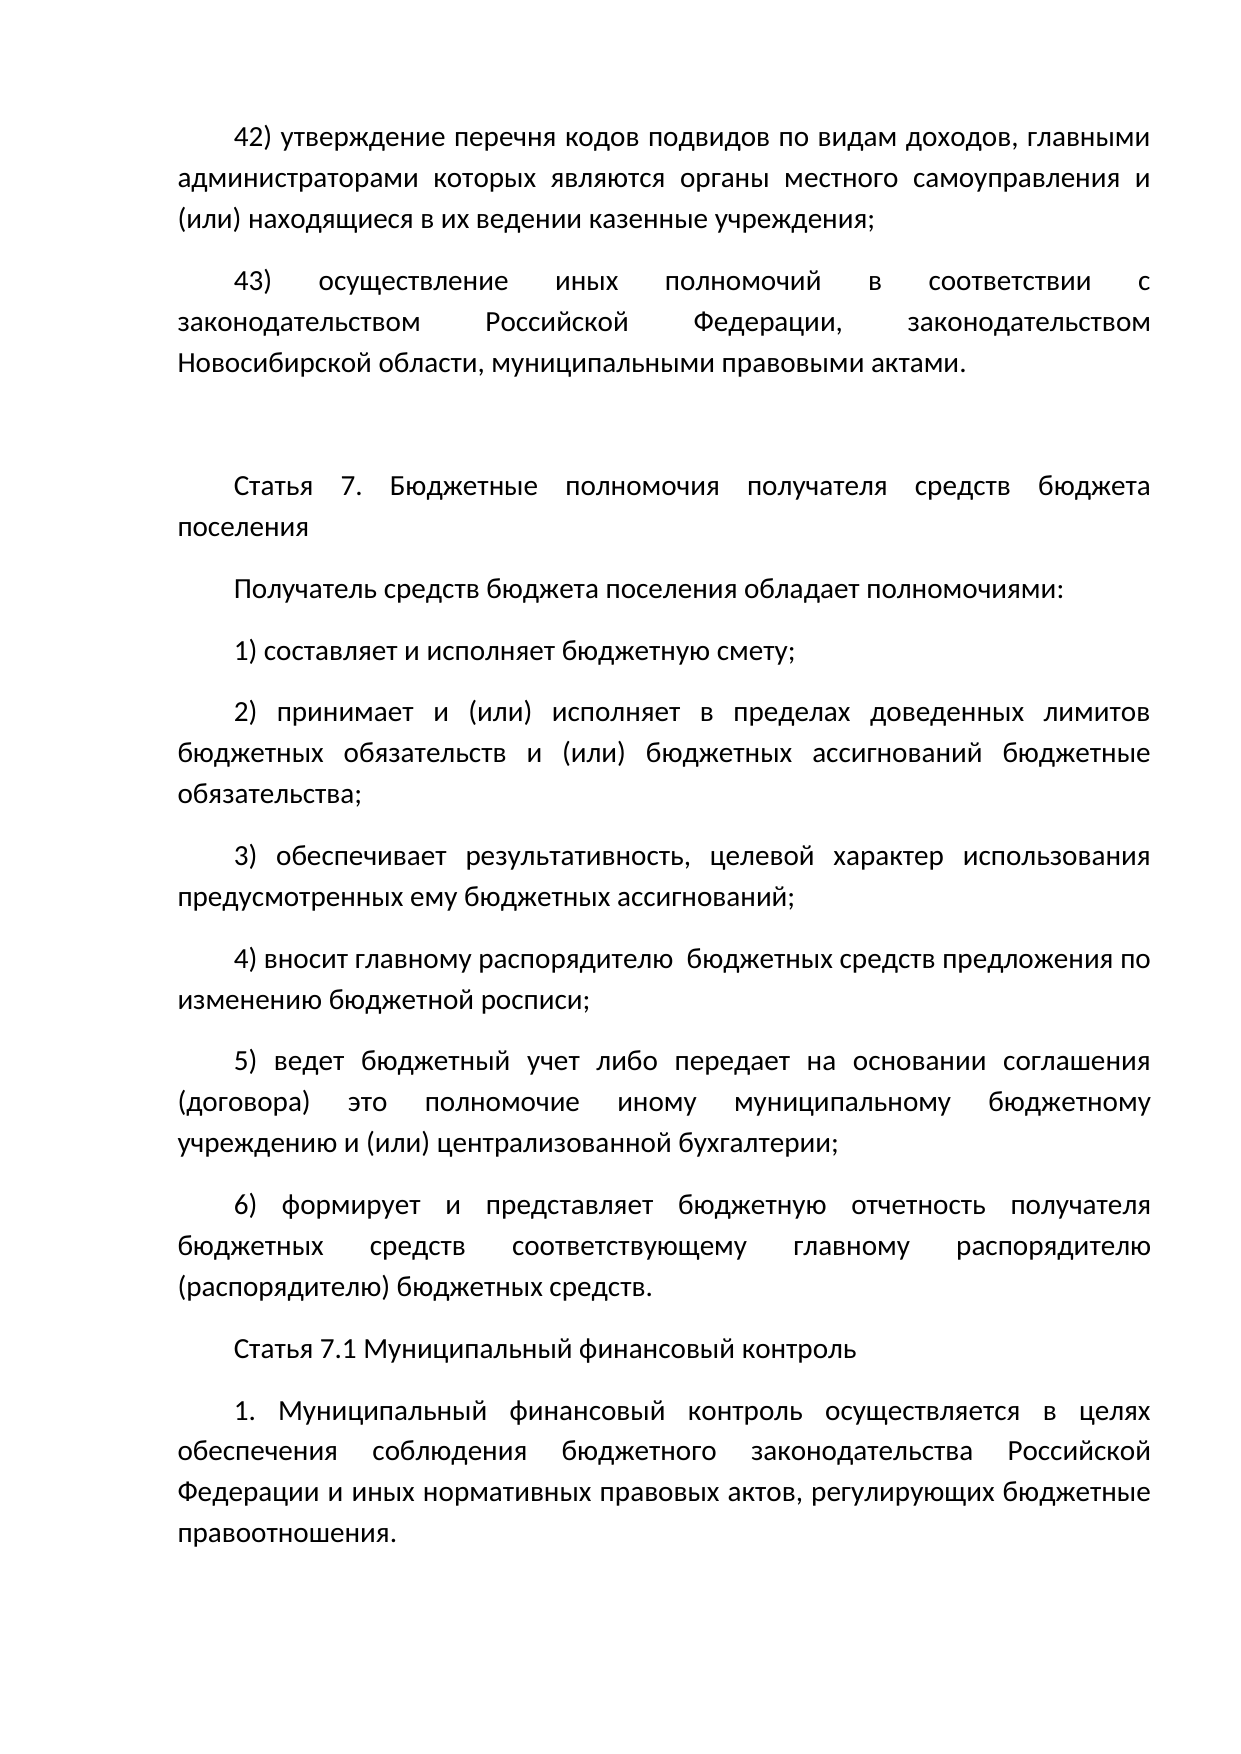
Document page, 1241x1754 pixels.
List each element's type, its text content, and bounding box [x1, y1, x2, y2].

text 43) осуществление иных полномочий в соответствии с законодательством Российской Федерации, законодательством Новосибирской области, муниципальными правовыми актами. [177, 262, 1152, 379]
text 42) утверждение перечня кодов подвидов по видам доходов, главными администраторами которых являются органы местного самоуправления и (или) находящиеся в их ведении казенные учреждения; [177, 118, 1152, 236]
text 5) ведет бюджетный учет либо передает на основании соглашения (договора) это полномочие иному муниципальному бюджетному учреждению и (или) централизованной бухгалтерии; [177, 1042, 1152, 1160]
text 4) вносит главному распорядителю бюджетных средств предложения по изменению бюджетной росписи; [177, 940, 1152, 1016]
text 2) принимает и (или) исполняет в пределах доведенных лимитов бюджетных обязательств и (или) бюджетных ассигнований бюджетные обязательства; [177, 693, 1152, 811]
text 6) формирует и представляет бюджетную отчетность получателя бюджетных средств соответствующему главному распорядителю (распорядителю) бюджетных средств. [177, 1186, 1152, 1304]
text Получатель средств бюджета поселения обладает полномочиями: [177, 570, 1152, 606]
text Статья 7.1 Муниципальный финансовый контроль [177, 1330, 1152, 1365]
text 3) обеспечивает результативность, целевой характер использования предусмотренных ему бюджетных ассигнований; [177, 837, 1152, 914]
text 1) составляет и исполняет бюджетную смету; [177, 632, 1152, 667]
text Статья 7. Бюджетные полномочия получателя средств бюджета поселения [177, 467, 1152, 544]
text 1. Муниципальный финансовый контроль осуществляется в целях обеспечения соблюдения бюджетного законодательства Российской Федерации и иных нормативных правовых актов, регулирующих бюджетные правоотношения. [177, 1392, 1152, 1550]
